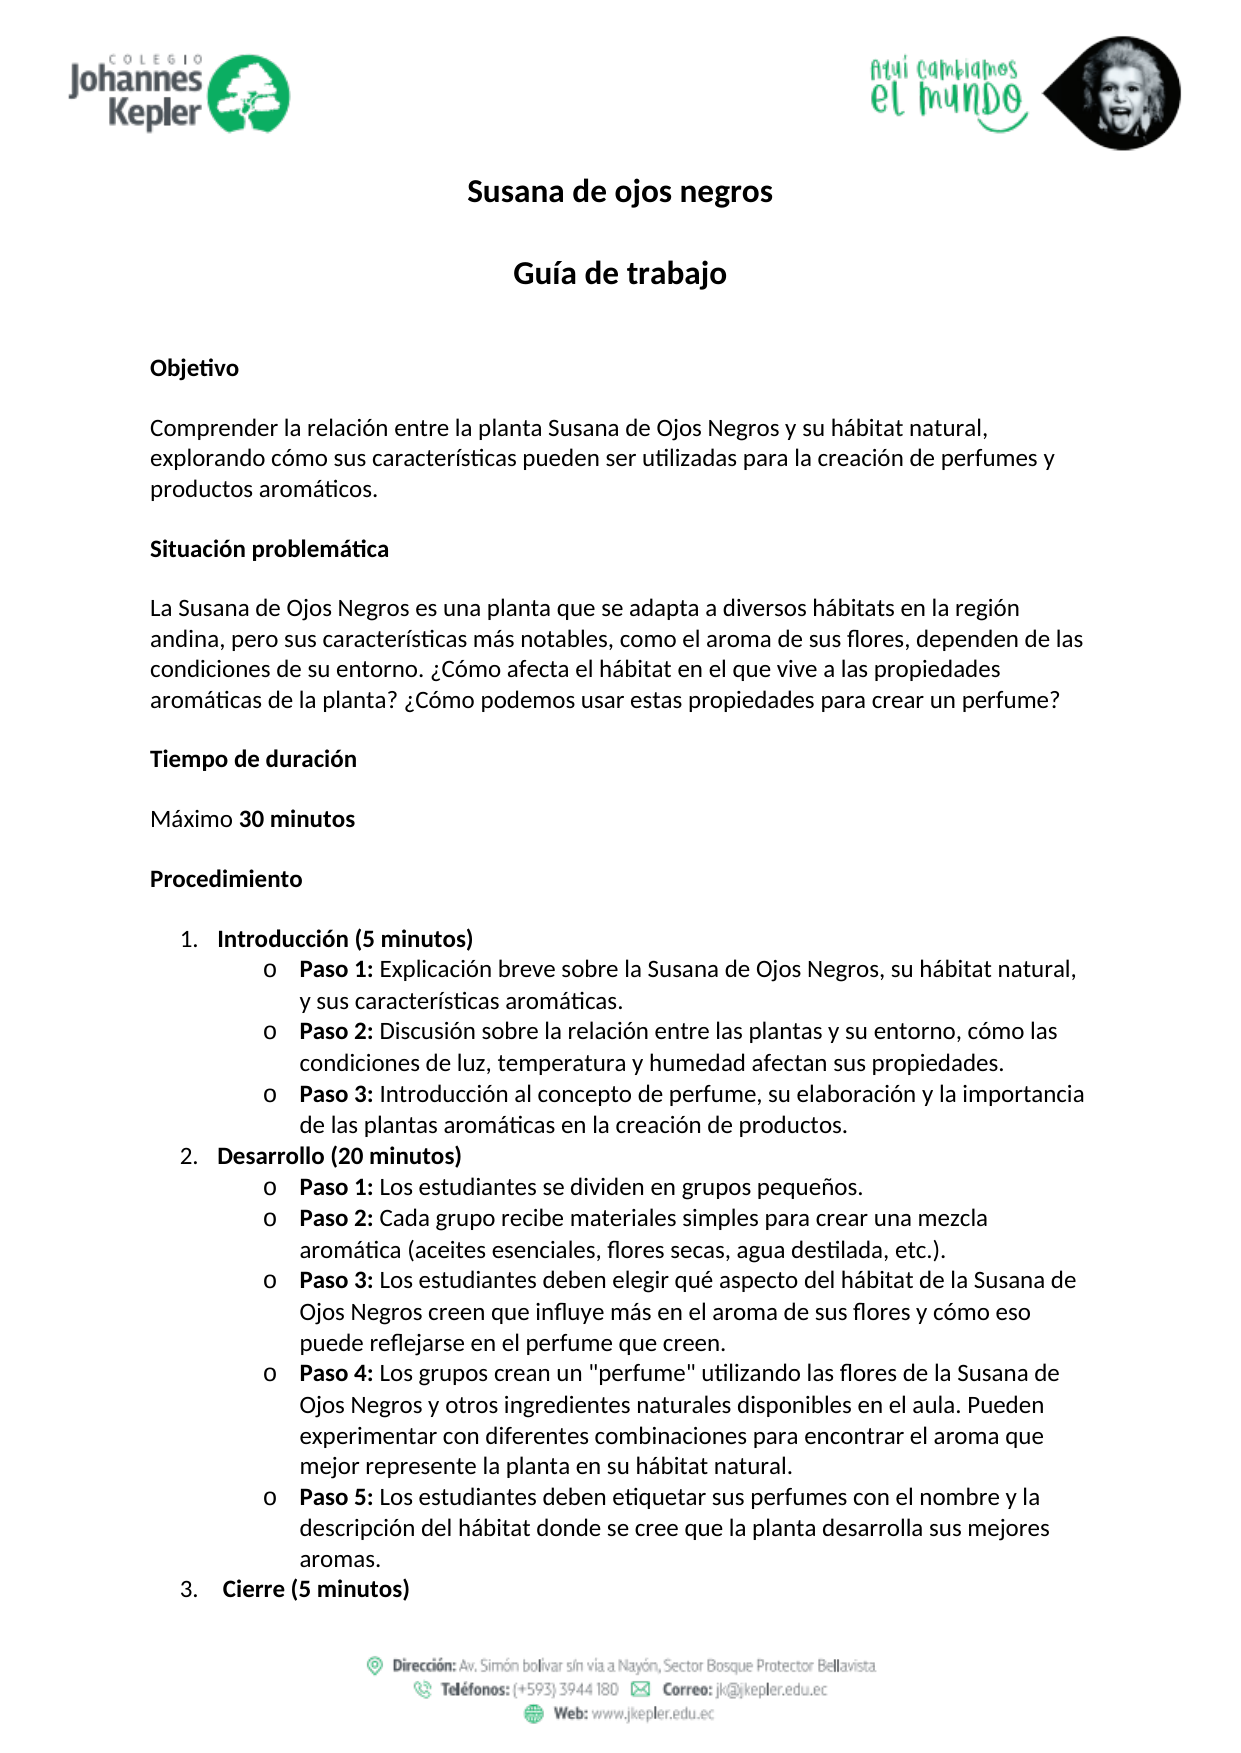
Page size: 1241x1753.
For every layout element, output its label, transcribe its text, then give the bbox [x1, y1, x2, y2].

text Paso 3: Los estudiantes deben elegir qué aspecto del hábitat de la Susana de Ojos Negros creen que influye más en el aroma de sus flores y cómo eso puede reflejarse en el perfume que creen. [262, 1265, 1090, 1357]
text Objetivo [150, 352, 1090, 383]
text Paso 1: Los estudiantes se dividen en grupos pequeños. [262, 1171, 1090, 1202]
text Susana de ojos negros [150, 170, 1090, 211]
text La Susana de Ojos Negros es una planta que se adapta a diversos hábitats en la región andina, pero sus características más notables, como el aroma de sus flores, dependen de las condiciones de su entorno. ¿Cómo afecta el hábitat en el que vive a las propiedades aromáticas de la planta? ¿Cómo podemos usar estas propiedades para crear un perfume? [150, 592, 1090, 714]
text Paso 4: Los grupos crean un "perfume" utilizando las flores de la Susana de Ojos Negros y otros ingredientes naturales disponibles en el aula. Pueden experimentar con diferentes combinaciones para encontrar el aroma que mejor represente la planta en su hábitat natural. [262, 1357, 1090, 1481]
text Paso 2: Discusión sobre la relación entre las plantas y su entorno, cómo las condiciones de luz, temperatura y humedad afectan sus propiedades. [262, 1016, 1090, 1078]
text Guía de trabajo [150, 252, 1090, 293]
text Cierre (5 minutos) [179, 1574, 1090, 1604]
text Desarrollo (20 minutos) [179, 1140, 1090, 1171]
text Paso 5: Los estudiantes deben etiquetar sus perfumes con el nombre y la descripción del hábitat donde se cree que la planta desarrolla sus mejores aromas. [262, 1481, 1090, 1574]
text Comprender la relación entre la planta Susana de Ojos Negros y su hábitat natural, explorando cómo sus características pueden ser utilizadas para la creación de perfumes y productos aromáticos. [150, 412, 1090, 503]
text Procedimiento [150, 863, 1090, 893]
text Paso 1: Explicación breve sobre la Susana de Ojos Negros, su hábitat natural, y sus características aromáticas. [262, 953, 1090, 1016]
text Máximo 30 minutos [150, 803, 1090, 834]
text Paso 3: Introducción al concepto de perfume, su elaboración y la importancia de las plantas aromáticas en la creación de productos. [262, 1078, 1090, 1140]
text Tiempo de duración [150, 744, 1090, 774]
text Paso 2: Cada grupo recibe materiales simples para crear una mezcla aromática (aceites esenciales, flores secas, agua destilada, etc.). [262, 1202, 1090, 1265]
text Situación problemática [150, 533, 1090, 563]
text Introducción (5 minutos) [179, 923, 1090, 953]
